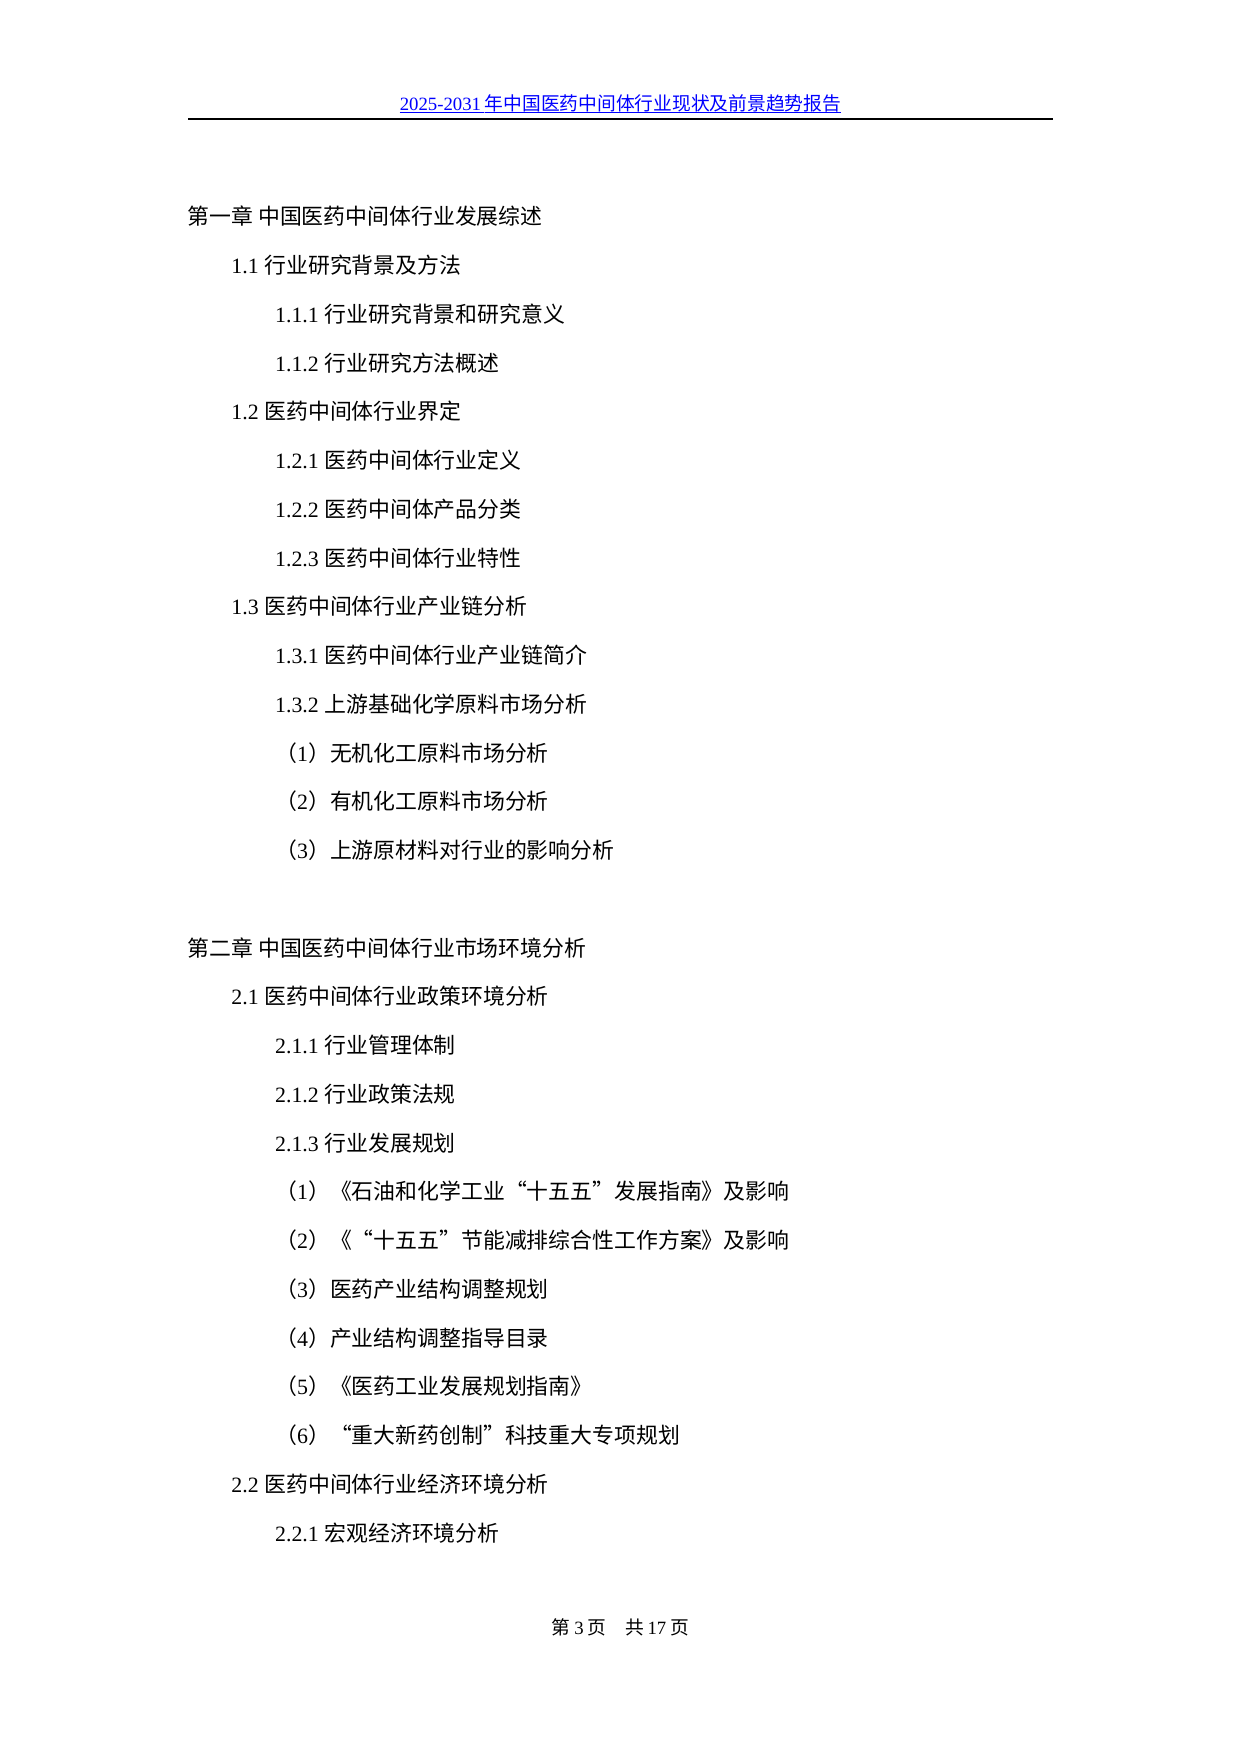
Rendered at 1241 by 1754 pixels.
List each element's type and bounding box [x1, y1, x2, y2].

text [187, 150, 1053, 1548]
